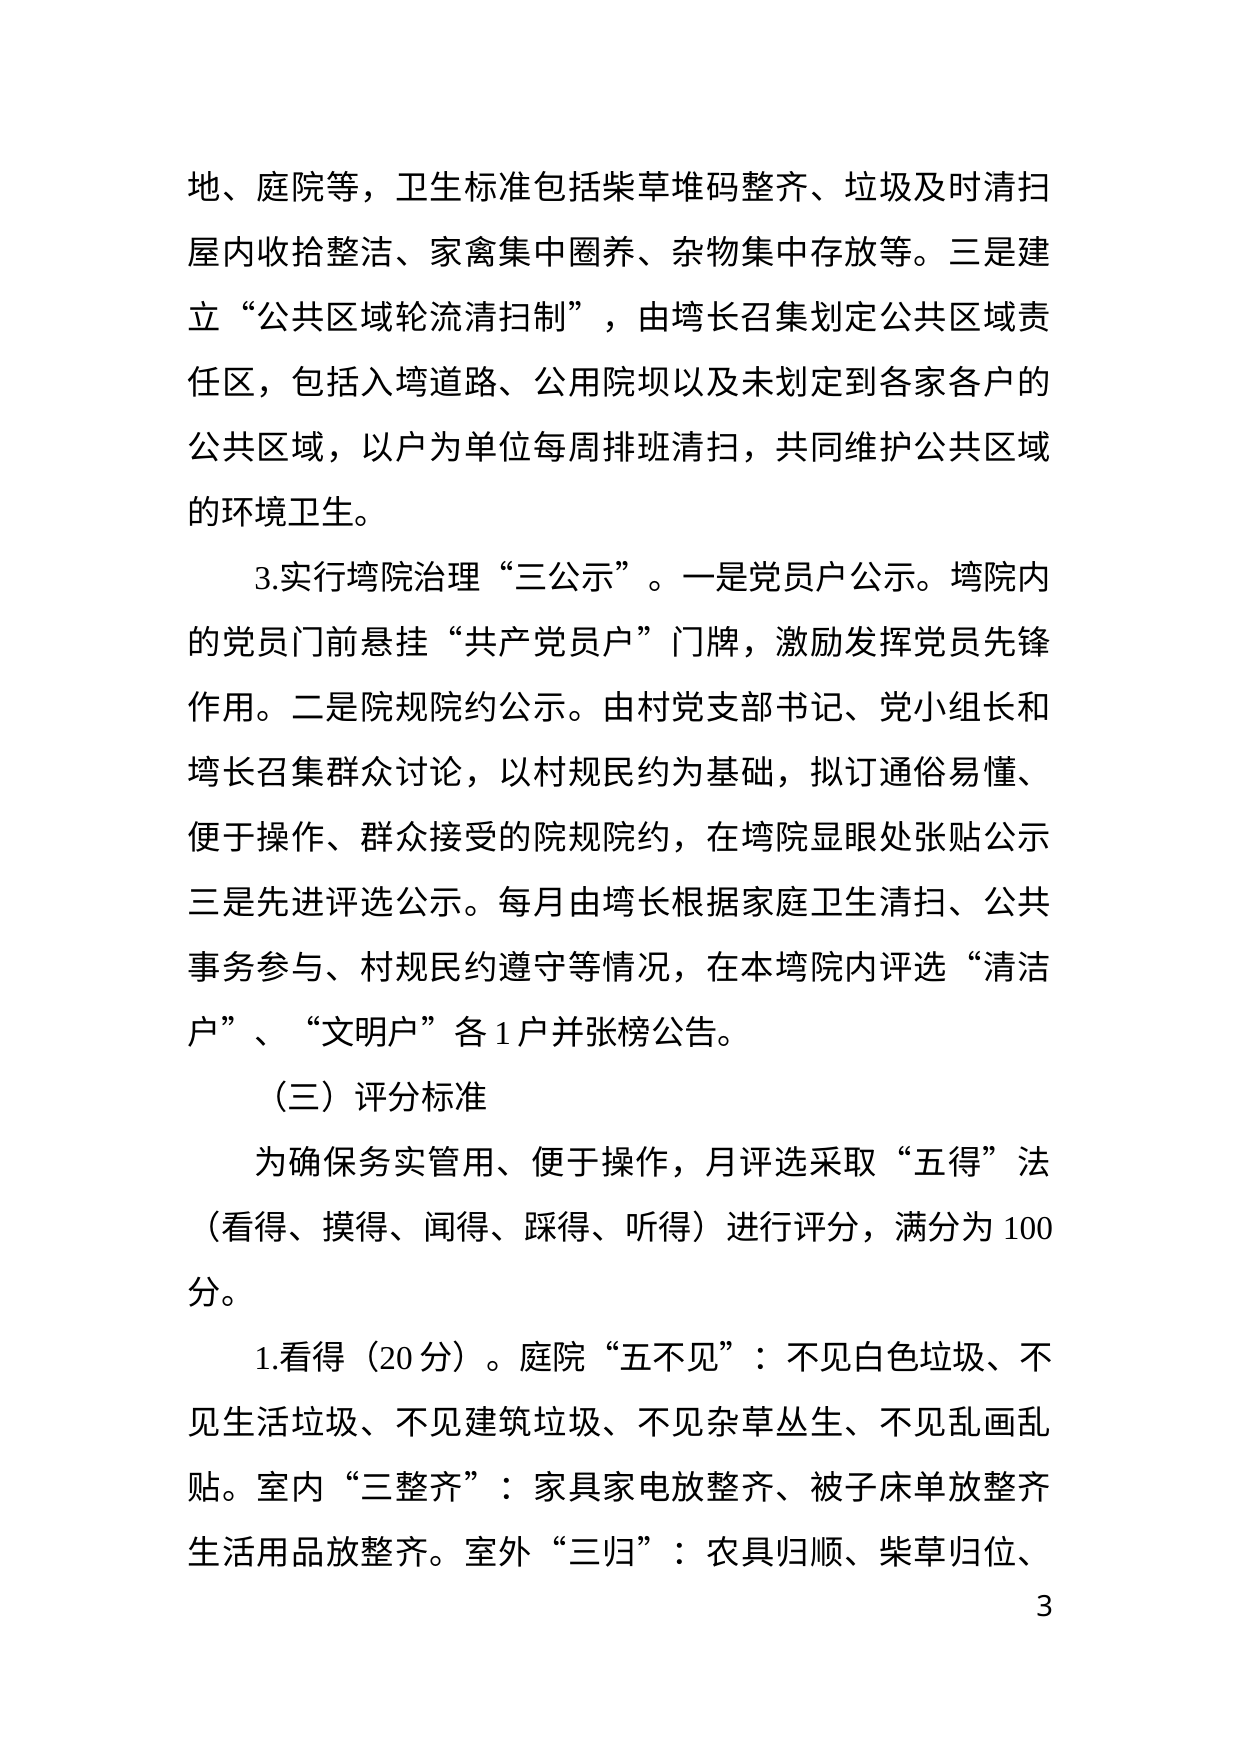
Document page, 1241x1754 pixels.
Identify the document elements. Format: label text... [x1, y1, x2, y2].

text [187, 153, 1053, 543]
text 3.实行塆院治理“三公示”。一是党员户公示。塆院内的党员门前悬挂“共产党员户”门牌，激励发挥党员先锋作用。二是院规院约公示。由村党支部书记、党小组长和塆长召集群众讨论，以村规民约为基础，拟订通俗易懂、便于操作、群众接受的院规院约，在塆院显眼处张贴公示。三是先进评选公示。每月由塆长根据家庭卫生清扫、公共事务参与、村规民约遵守等情况，在本塆院内评选“清洁户”、“文明户”各1户并张榜公告。 [187, 543, 1053, 1063]
text 为确保务实管用、便于操作，月评选采取“五得”法（看得、摸得、闻得、踩得、听得）进行评分，满分为100分。 [187, 1128, 1053, 1323]
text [187, 1323, 1053, 1583]
text （三）评分标准 [187, 1063, 1053, 1128]
